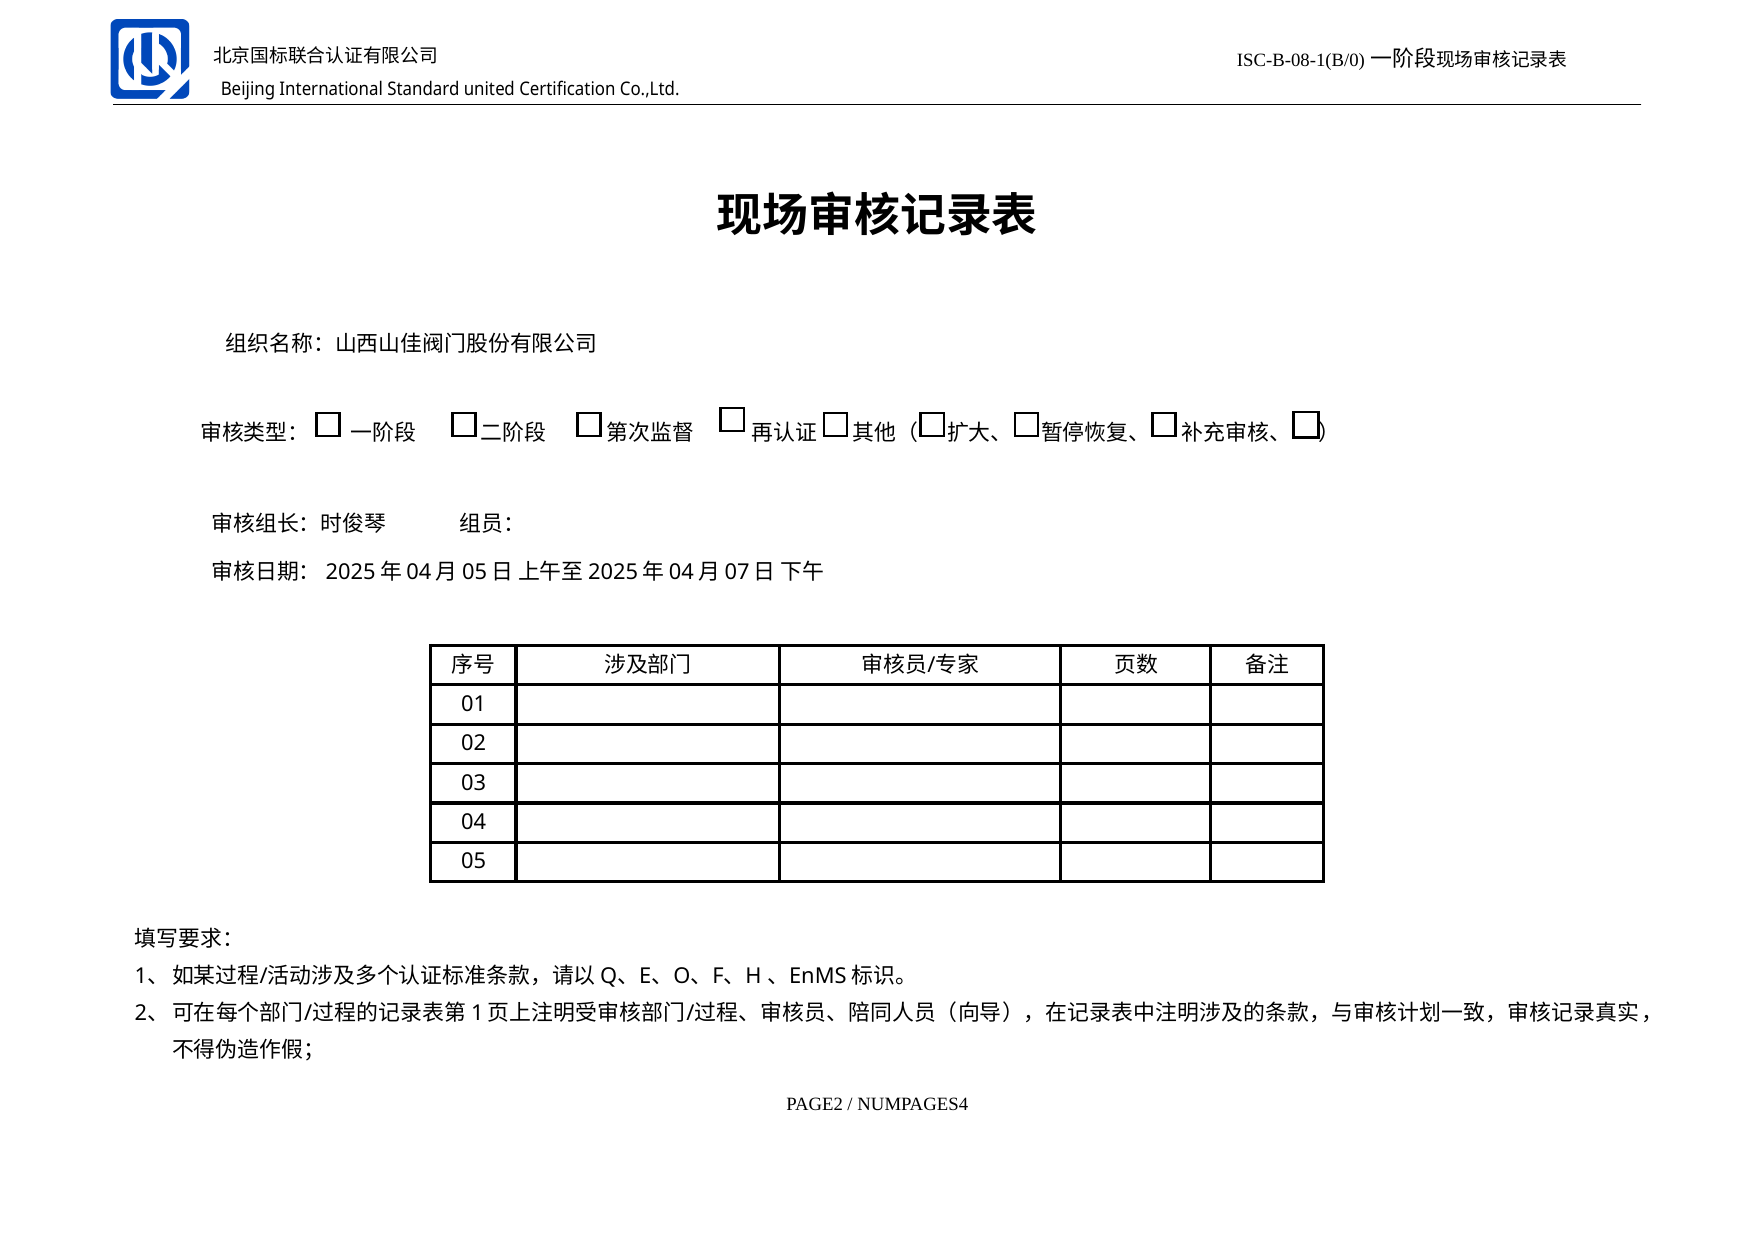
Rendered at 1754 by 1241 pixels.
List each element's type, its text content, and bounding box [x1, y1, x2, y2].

table_cell [518, 765, 778, 801]
table_cell [1212, 726, 1322, 762]
table_cell [1212, 686, 1322, 723]
picture [110, 19, 190, 99]
list 可在每个部门/过程的记录表第1页上注明受审核部门/过程、审核员、陪同人员（向导），在记录表中注明涉及的条款，与审核计划一致，审核记录真实，不得伪造作假； [134, 994, 1641, 1064]
table_cell [518, 844, 778, 880]
text 组织名称：山西山佳阀门股份有限公司 [112, 326, 1641, 358]
table_cell [1062, 765, 1209, 801]
table_cell [1062, 686, 1209, 723]
table_cell 01 [432, 686, 514, 723]
table_cell [1212, 765, 1322, 801]
table_cell [1212, 805, 1322, 841]
table_header 序号 [432, 647, 514, 683]
table_cell [1062, 844, 1209, 880]
table_cell [781, 805, 1059, 841]
table_cell 03 [432, 765, 514, 801]
table_header 审核员/专家 [781, 647, 1059, 683]
table_cell [781, 844, 1059, 880]
table_cell [518, 686, 778, 723]
table_cell 04 [432, 805, 514, 841]
text 填写要求： [112, 920, 1641, 953]
table_header 涉及部门 [518, 647, 778, 683]
table_cell [518, 805, 778, 841]
table_header 页数 [1062, 647, 1209, 683]
table_cell [781, 686, 1059, 723]
text 现场审核记录表 [112, 163, 1641, 261]
table_cell 02 [432, 726, 514, 762]
table_cell [781, 765, 1059, 801]
table_cell [1062, 805, 1209, 841]
table_cell [781, 726, 1059, 762]
table_cell 05 [432, 844, 514, 880]
text 审核组长：时俊琴 组员： [112, 506, 1641, 538]
table_header 备注 [1212, 647, 1322, 683]
text 审核类型： 一阶段 二阶段 第次监督 再认证 其他（扩大、暂停恢复、补充审核、） [112, 399, 1641, 464]
table_cell [518, 726, 778, 762]
table_cell [1062, 726, 1209, 762]
list 如某过程/活动涉及多个认证标准条款，请以Q、E、O、F、H 、EnMS标识。 [134, 957, 1641, 990]
text 审核日期： 2025年04月05日 上午至2025年04月07日 下午 [112, 554, 1641, 587]
table_cell [1212, 844, 1322, 880]
